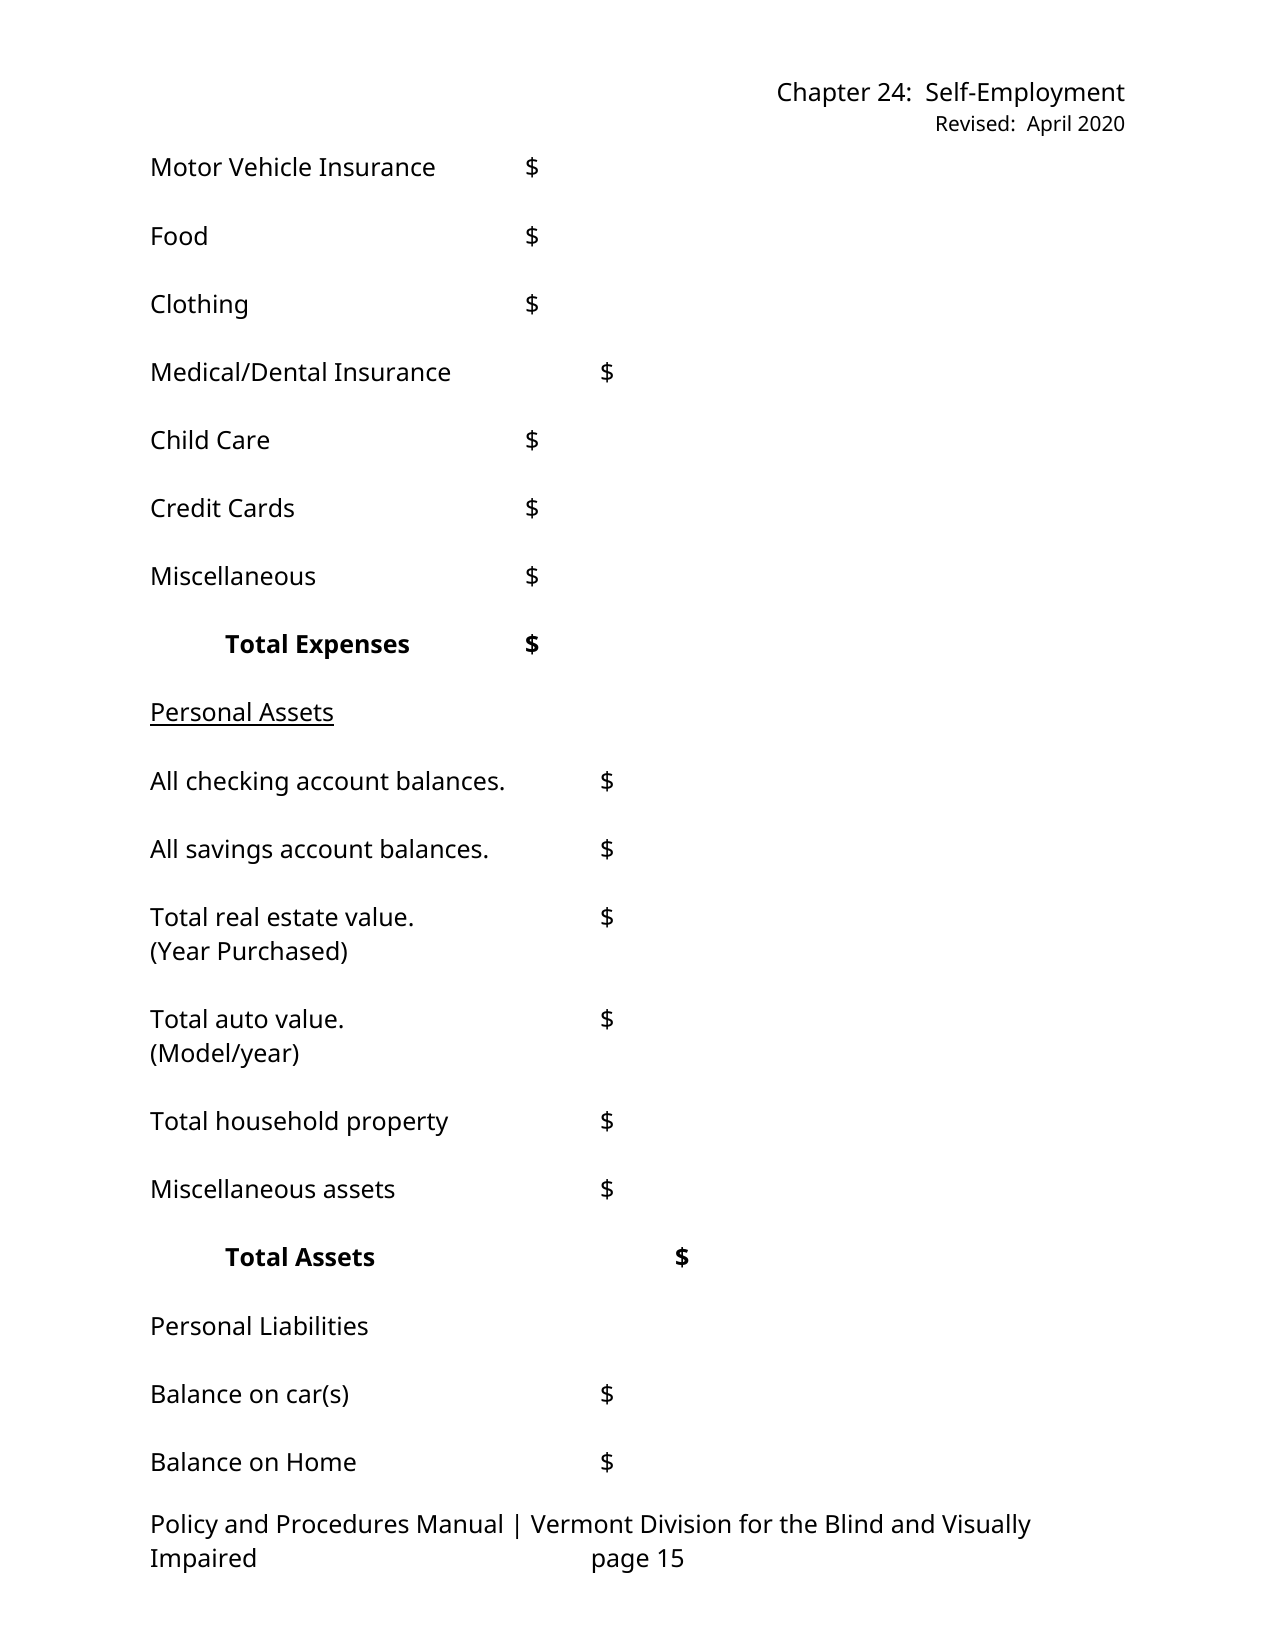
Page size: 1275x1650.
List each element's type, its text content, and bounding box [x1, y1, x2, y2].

text Personal Assets [150, 695, 1125, 729]
text Food $ [150, 218, 1125, 252]
text Medical/Dental Insurance $ [150, 354, 1125, 388]
text Personal Liabilities [150, 1308, 1125, 1342]
text Balance on car(s) $ [150, 1376, 1125, 1410]
text Balance on Home $ [150, 1444, 1125, 1478]
text Miscellaneous $ [150, 559, 1125, 593]
text Total real estate value. $ [150, 899, 1125, 933]
text (Model/year) [150, 1036, 1125, 1070]
text Miscellaneous assets $ [150, 1172, 1125, 1206]
text Total auto value. $ [150, 1002, 1125, 1036]
text (Year Purchased) [150, 933, 1125, 967]
text All savings account balances. $ [150, 831, 1125, 865]
text Total Assets $ [150, 1240, 1125, 1274]
text Motor Vehicle Insurance $ [150, 150, 1125, 184]
text Clothing $ [150, 286, 1125, 320]
text Total Expenses $ [150, 627, 1125, 661]
text Credit Cards $ [150, 491, 1125, 525]
text All checking account balances. $ [150, 763, 1125, 797]
text Total household property $ [150, 1104, 1125, 1138]
text Child Care $ [150, 422, 1125, 457]
